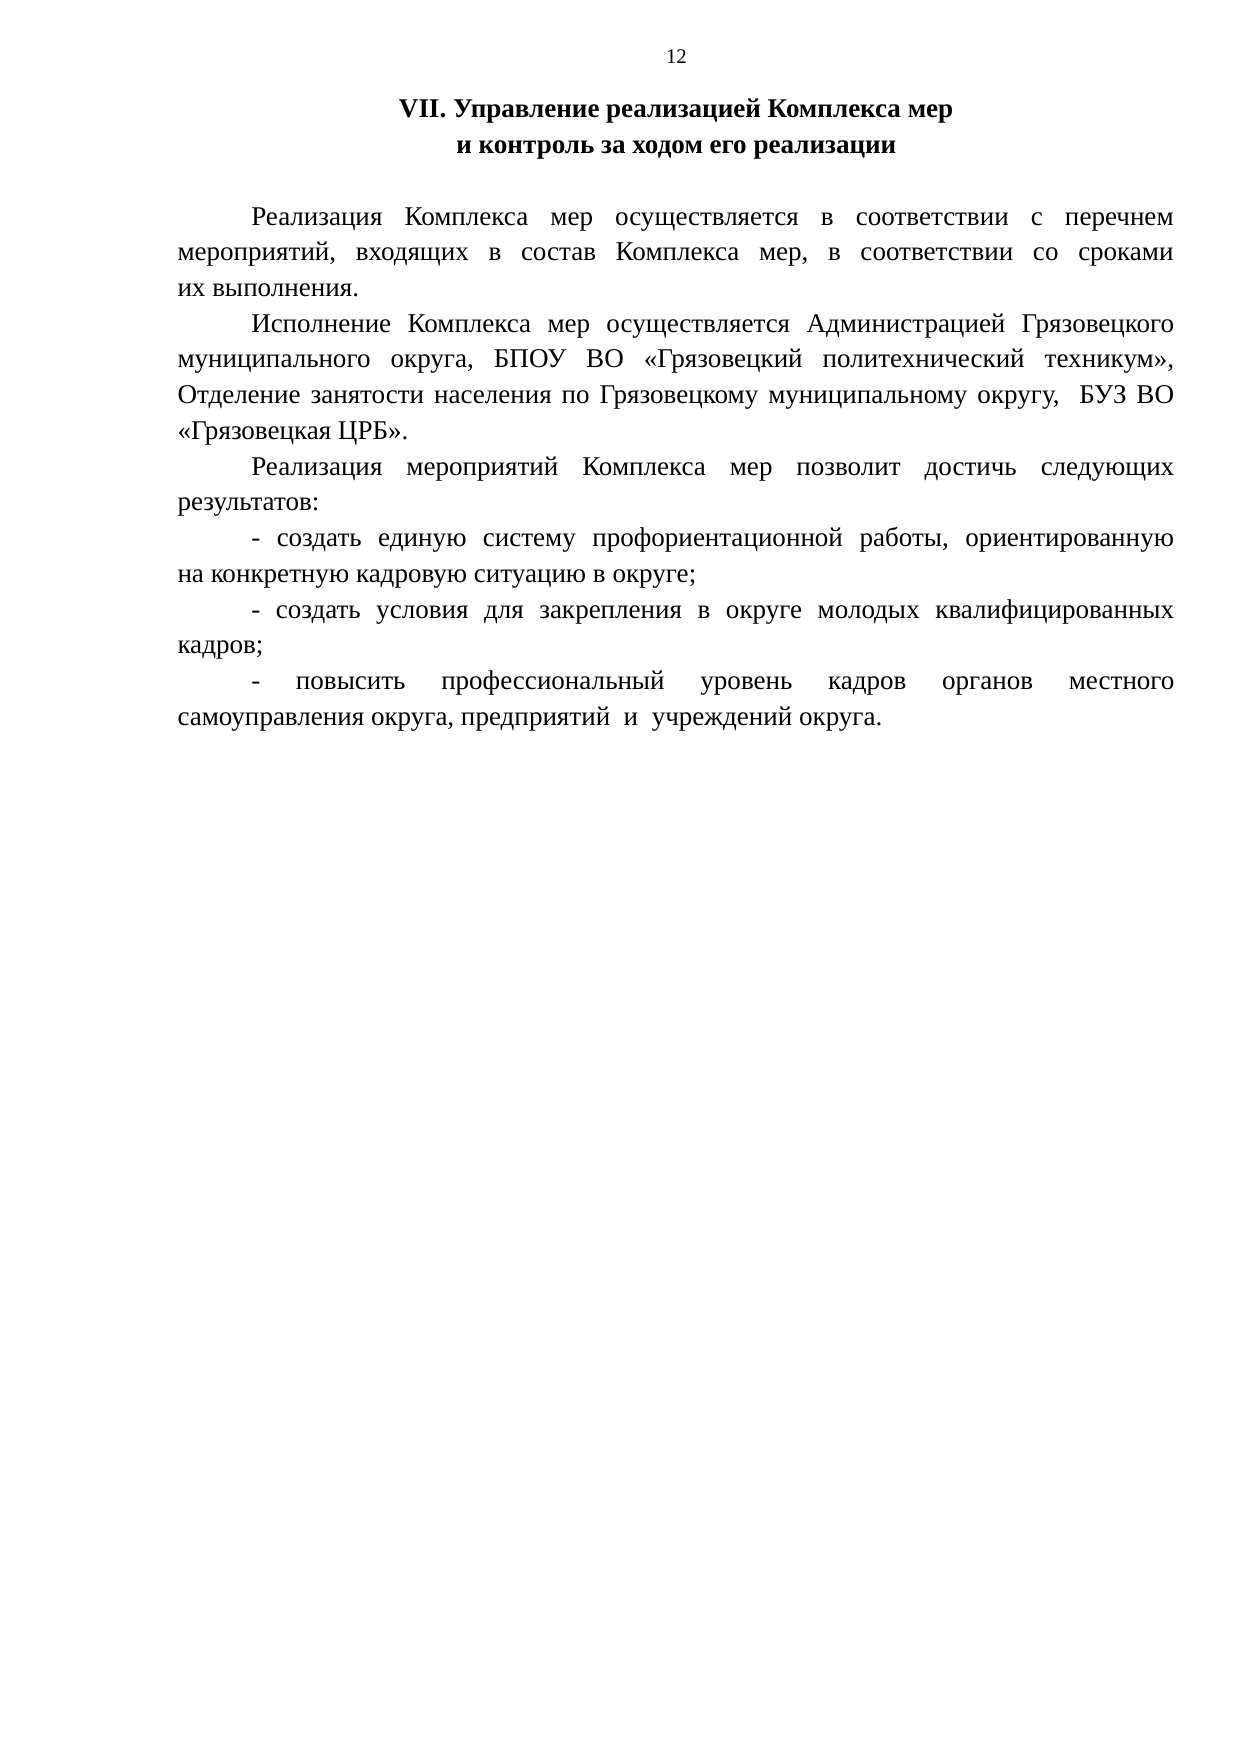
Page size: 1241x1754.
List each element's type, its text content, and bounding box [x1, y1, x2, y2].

text Реализация Комплекса мер осуществляется в соответствии с перечнем мероприятий, входящих в состав Комплекса мер, в соответствии со сроками их выполнения. [177, 200, 1175, 302]
text - повысить профессиональный уровень кадров органов местного самоуправления округа, предприятий и учреждений округа. [177, 664, 1175, 731]
text Исполнение Комплекса мер осуществляется Администрацией Грязовецкого муниципального округа, БПОУ ВО «Грязовецкий политехнический техникум», Отделение занятости населения по Грязовецкому муниципальному округу, БУЗ ВО «Грязовецкая ЦРБ». [177, 307, 1175, 445]
text и контроль за ходом его реализации [177, 128, 1175, 159]
text VII. Управление реализацией Комплекса мер [177, 92, 1175, 124]
text Реализация мероприятий Комплекса мер позволит достичь следующих результатов: [177, 450, 1175, 517]
text - создать единую систему профориентационной работы, ориентированную на конкретную кадровую ситуацию в округе; [177, 521, 1175, 588]
text - создать условия для закрепления в округе молодых квалифицированных кадров; [177, 593, 1175, 659]
